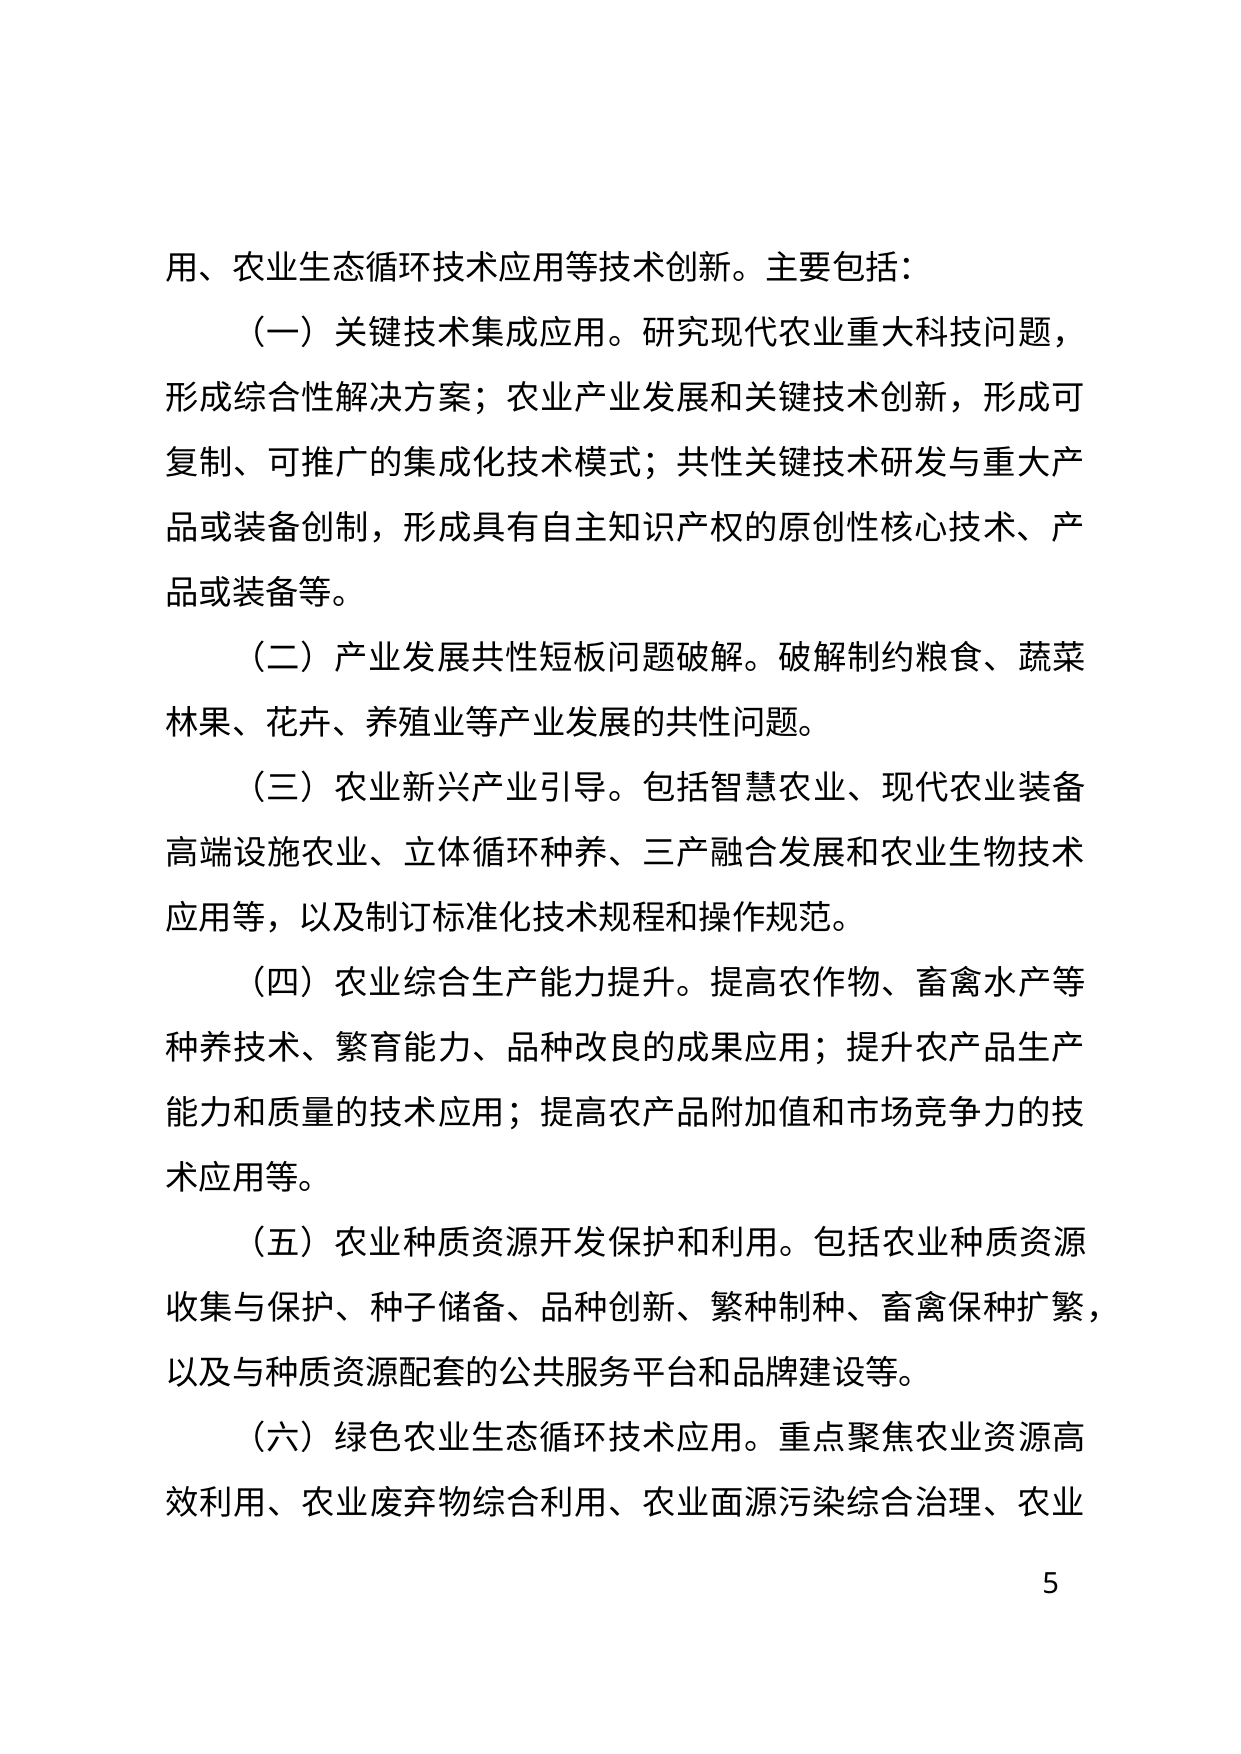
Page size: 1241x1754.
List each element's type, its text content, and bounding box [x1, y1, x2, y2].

text （三）农业新兴产业引导。包括智慧农业、现代农业装备、高端设施农业、立体循环种养、三产融合发展和农业生物技术应用等，以及制订标准化技术规程和操作规范。 [165, 753, 1087, 948]
text （五）农业种质资源开发保护和利用。包括农业种质资源收集与保护、种子储备、品种创新、繁种制种、畜禽保种扩繁，以及与种质资源配套的公共服务平台和品牌建设等。 [165, 1208, 1087, 1403]
text （四）农业综合生产能力提升。提高农作物、畜禽水产等种养技术、繁育能力、品种改良的成果应用；提升农产品生产能力和质量的技术应用；提高农产品附加值和市场竞争力的技术应用等。 [165, 948, 1087, 1208]
text （一）关键技术集成应用。研究现代农业重大科技问题，形成综合性解决方案；农业产业发展和关键技术创新，形成可复制、可推广的集成化技术模式；共性关键技术研发与重大产品或装备创制，形成具有自主知识产权的原创性核心技术、产品或装备等。 [165, 298, 1087, 623]
text （二）产业发展共性短板问题破解。破解制约粮食、蔬菜、林果、花卉、养殖业等产业发展的共性问题。 [165, 623, 1087, 753]
text （六）绿色农业生态循环技术应用。重点聚焦农业资源高效利用、农业废弃物综合利用、农业面源污染综合治理、农业生态环境质量提升等方向的成果研发和应用。 [165, 1403, 1087, 1533]
text 第五条 农业科创项目重点支持在崇实施的现代农业发展关键技术集成应用、产业发展共性短板问题破解、农业新兴产业引导，应聚焦重点产业产能提升、农业种质资源开发保护和利用、农业生态循环技术应用等技术创新。主要包括： [165, 233, 1087, 298]
